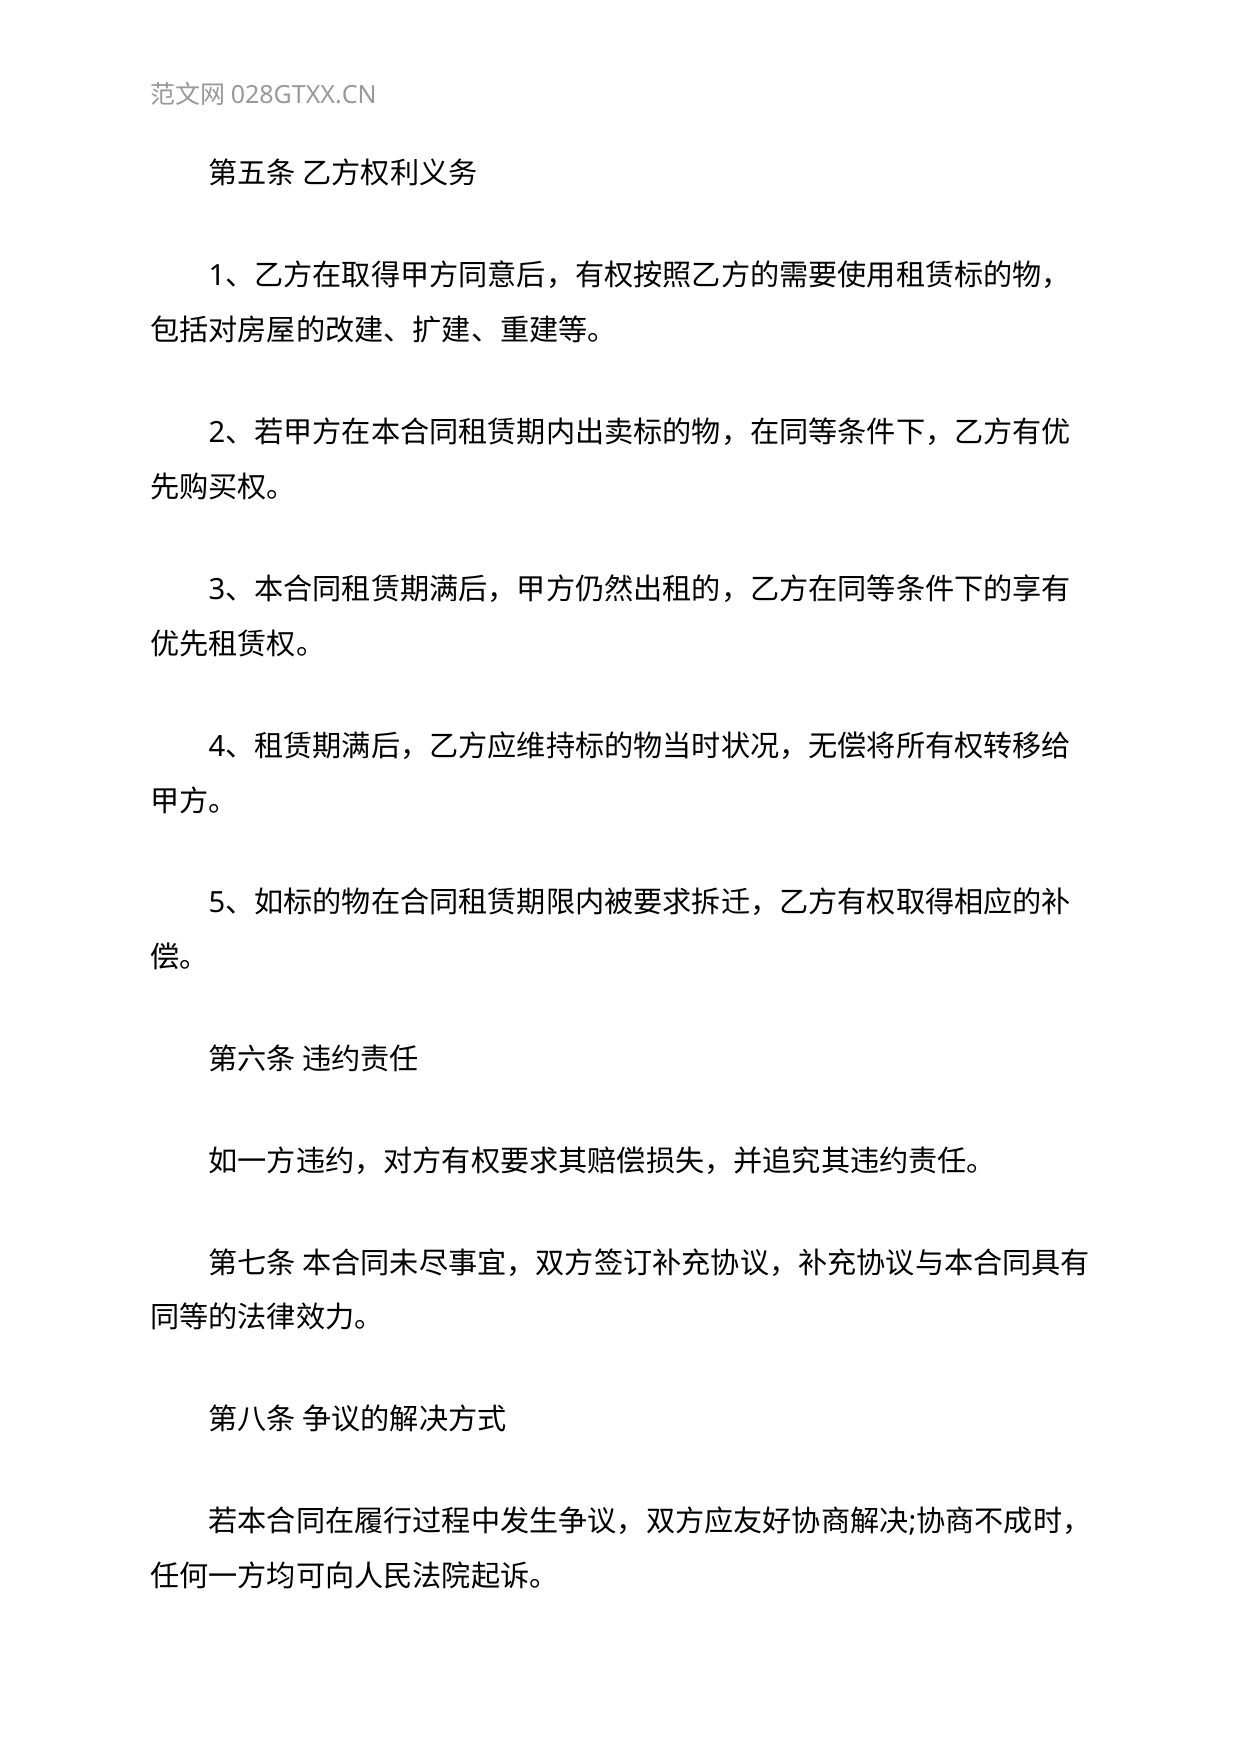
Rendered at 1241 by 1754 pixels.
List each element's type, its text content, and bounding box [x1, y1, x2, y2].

text 第七条 本合同未尽事宜，双方签订补充协议，补充协议与本合同具有同等的法律效力。 [150, 1239, 1090, 1336]
text 如一方违约，对方有权要求其赔偿损失，并追究其违约责任。 [150, 1137, 1090, 1180]
text 第六条 违约责任 [150, 1036, 1090, 1078]
text 若本合同在履行过程中发生争议，双方应友好协商解决;协商不成时，任何一方均可向人民法院起诉。 [150, 1498, 1090, 1595]
text 4、租赁期满后，乙方应维持标的物当时状况，无偿将所有权转移给甲方。 [150, 722, 1090, 819]
text 1、乙方在取得甲方同意后，有权按照乙方的需要使用租赁标的物，包括对房屋的改建、扩建、重建等。 [150, 252, 1090, 349]
text 第五条 乙方权利义务 [150, 150, 1090, 192]
text 第八条 争议的解决方式 [150, 1396, 1090, 1438]
text 5、如标的物在合同租赁期限内被要求拆迁，乙方有权取得相应的补偿。 [150, 879, 1090, 976]
text 3、本合同租赁期满后，甲方仍然出租的，乙方在同等条件下的享有优先租赁权。 [150, 565, 1090, 663]
text 2、若甲方在本合同租赁期内出卖标的物，在同等条件下，乙方有优先购买权。 [150, 408, 1090, 506]
